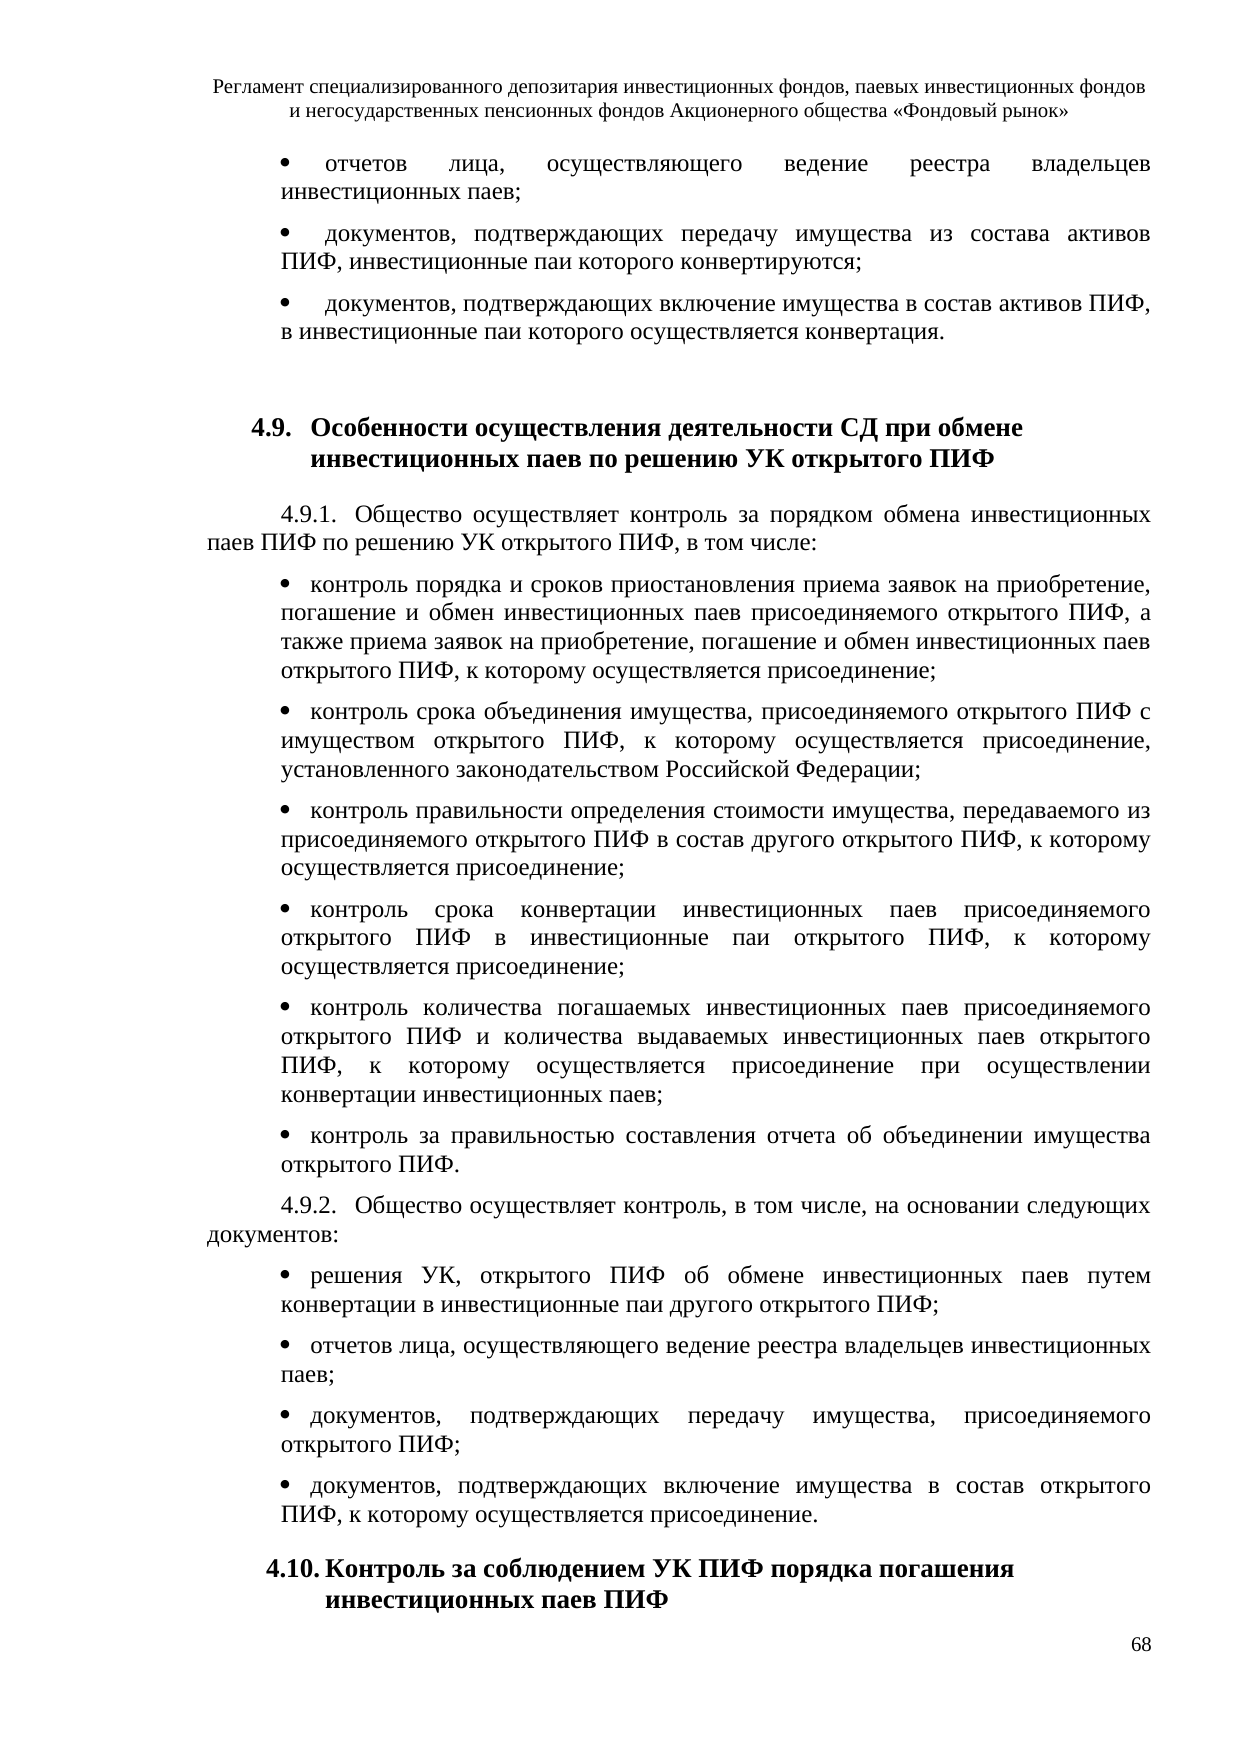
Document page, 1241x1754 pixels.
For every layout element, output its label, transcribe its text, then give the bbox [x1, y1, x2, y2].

list документов, подтверждающих включение имущества в состав активов ПИФ, в инвестиционные паи которого осуществляется конвертация. [281, 288, 1152, 345]
subtitle Контроль за соблюдением УК ПИФ порядка погашения инвестиционных паев ПИФ [266, 1552, 1152, 1615]
list решения УК, открытого ПИФ об обмене инвестиционных паев путем конвертации в инвестиционные паи другого открытого ПИФ; [281, 1260, 1152, 1317]
list Общество осуществляет контроль за порядком обмена инвестиционных паев ПИФ по решению УК открытого ПИФ, в том числе: [207, 499, 1152, 556]
list контроль порядка и сроков приостановления приема заявок на приобретение, погашение и обмен инвестиционных паев присоединяемого открытого ПИФ, а также приема заявок на приобретение, погашение и обмен инвестиционных паев открытого ПИФ, к которому осуществляется присоединение; [281, 569, 1152, 684]
list отчетов лица, осуществляющего ведение реестра владельцев инвестиционных паев; [281, 148, 1152, 205]
list документов, подтверждающих включение имущества в состав открытого ПИФ, к которому осуществляется присоединение. [281, 1470, 1152, 1527]
list контроль количества погашаемых инвестиционных паев присоединяемого открытого ПИФ и количества выдаваемых инвестиционных паев открытого ПИФ, к которому осуществляется присоединение при осуществлении конвертации инвестиционных паев; [281, 992, 1152, 1107]
list Общество осуществляет контроль, в том числе, на основании следующих документов: [207, 1190, 1152, 1247]
list отчетов лица, осуществляющего ведение реестра владельцев инвестиционных паев; [281, 1330, 1152, 1387]
list контроль за правильностью составления отчета об объединении имущества открытого ПИФ. [281, 1120, 1152, 1177]
list документов, подтверждающих передачу имущества, присоединяемого открытого ПИФ; [281, 1400, 1152, 1457]
list контроль правильности определения стоимости имущества, передаваемого из присоединяемого открытого ПИФ в состав другого открытого ПИФ, к которому осуществляется присоединение; [281, 795, 1152, 881]
subtitle Особенности осуществления деятельности СД при обмене инвестиционных паев по решению УК открытого ПИФ [251, 411, 1152, 474]
list документов, подтверждающих передачу имущества из состава активов ПИФ, инвестиционные паи которого конвертируются; [281, 218, 1152, 275]
list контроль срока объединения имущества, присоединяемого открытого ПИФ с имуществом открытого ПИФ, к которому осуществляется присоединение, установленного законодательством Российской Федерации; [281, 696, 1152, 782]
list контроль срока конвертации инвестиционных паев присоединяемого открытого ПИФ в инвестиционные паи открытого ПИФ, к которому осуществляется присоединение; [281, 894, 1152, 980]
